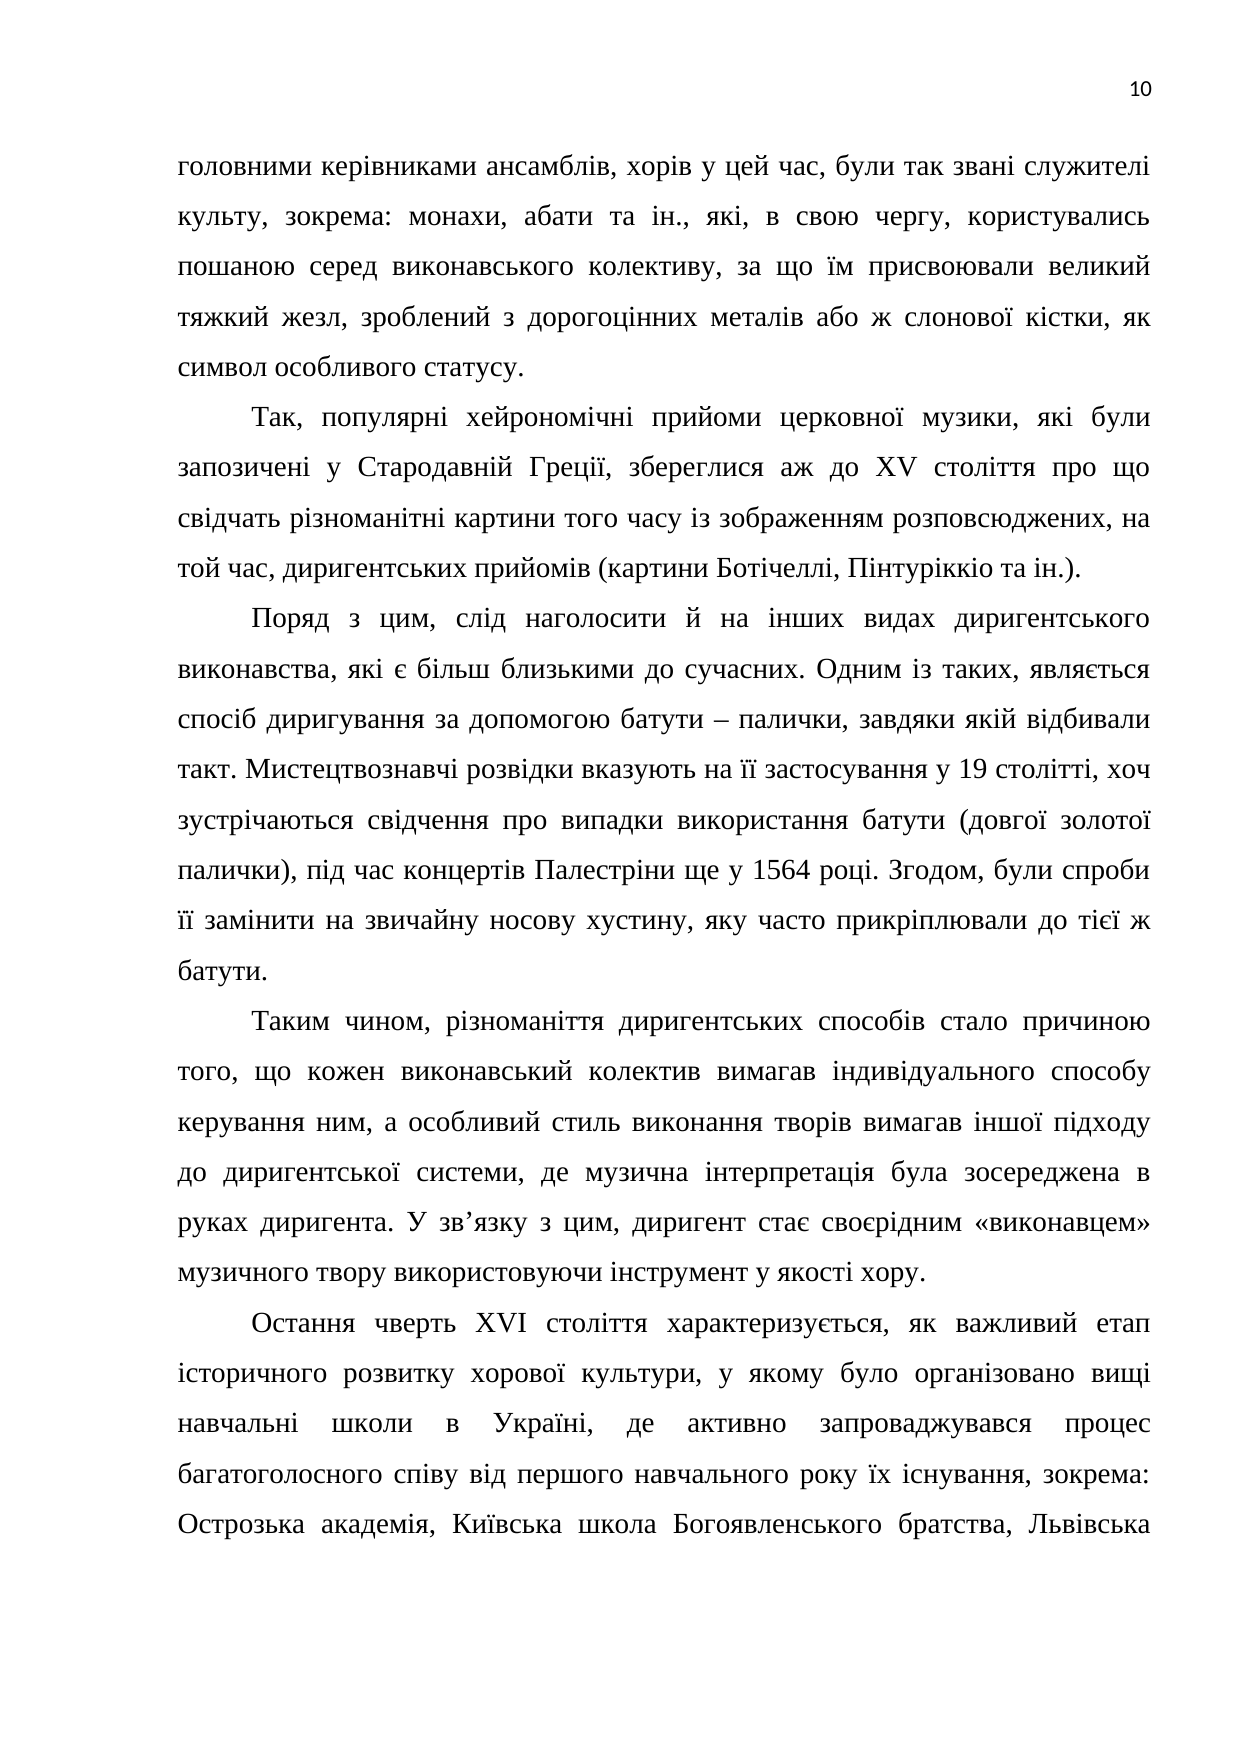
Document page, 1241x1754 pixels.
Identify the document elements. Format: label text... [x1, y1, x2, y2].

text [177, 1305, 1152, 1540]
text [177, 148, 1152, 382]
text Так, популярні хейрономічні прийоми церковної музики, які були запозичені у Стародавній Греції, збереглися аж до XV століття про що свідчать різноманітні картини того часу із зображенням розповсюджених, на той час, диригентських прийомів (картини Ботічеллі, Пінтуріккіо та ін.). [177, 399, 1152, 584]
text Таким чином, різноманіття диригентських способів стало причиною того, що кожен виконавський колектив вимагав індивідуального способу керування ним, а особливий стиль виконання творів вимагав іншої підходу до диригентської системи, де музична інтерпретація була зосереджена в руках диригента. У зв’язку з цим, диригент стає своєрідним «виконавцем» музичного твору використовуючи інструмент у якості хору. [177, 1003, 1152, 1288]
text Поряд з цим, слід наголосити й на інших видах диригентського виконавства, які є більш близькими до сучасних. Одним із таких, являється спосіб диригування за допомогою батути – палички, завдяки якій відбивали такт. Мистецтвознавчі розвідки вказують на її застосування у 19 столітті, хоч зустрічаються свідчення про випадки використання батути (довгої золотої палички), під час концертів Палестріни ще у 1564 році. Згодом, були спроби її замінити на звичайну носову хустину, яку часто прикріплювали до тієї ж батути. [177, 601, 1152, 986]
